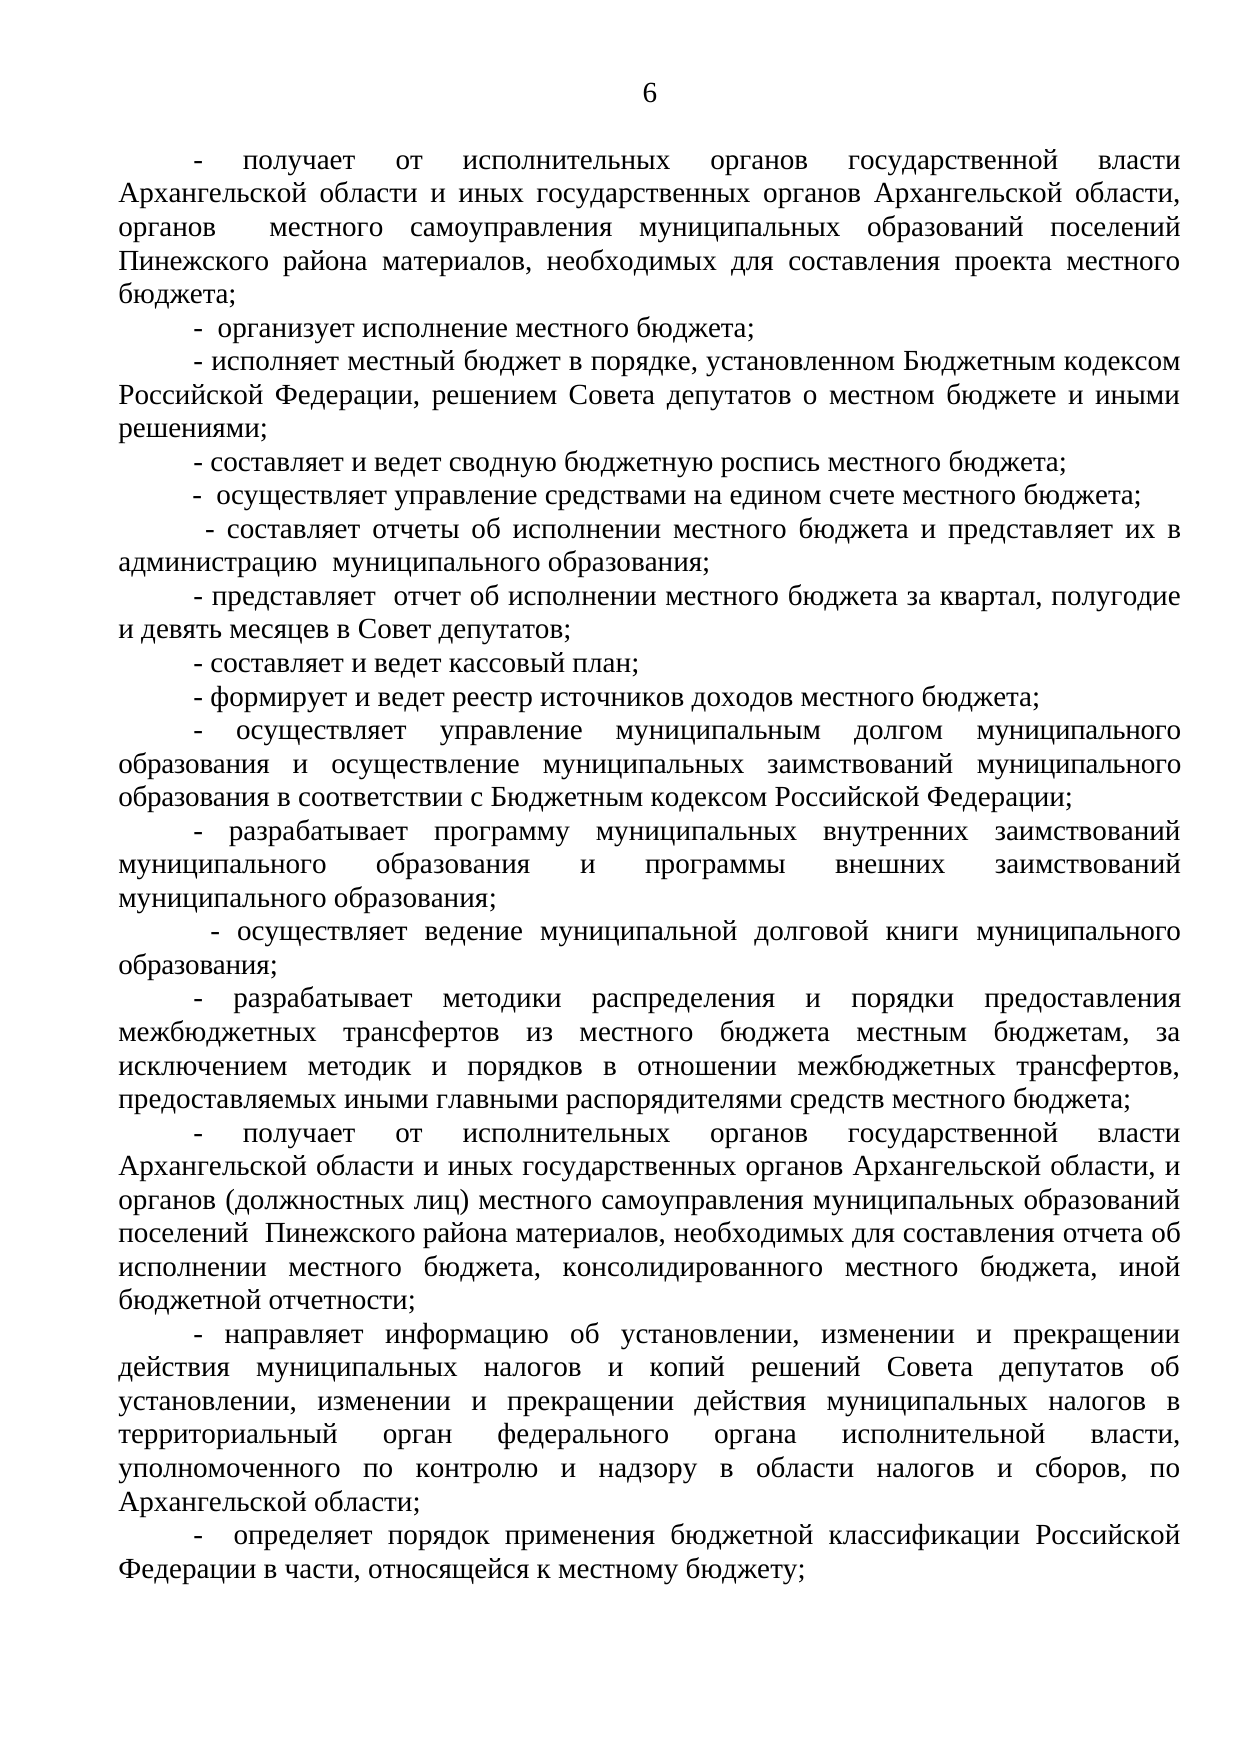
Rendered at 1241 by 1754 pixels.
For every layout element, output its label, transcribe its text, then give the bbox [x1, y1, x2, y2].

text - формирует и ведет реестр источников доходов местного бюджета; [118, 679, 1181, 712]
text - исполняет местный бюджет в порядке, установленном Бюджетным кодексом Российской Федерации, решением Совета депутатов о местном бюджете и иными решениями; [118, 343, 1181, 444]
text - разрабатывает методики распределения и порядки предоставления межбюджетных трансфертов из местного бюджета местным бюджетам, за исключением методик и порядков в отношении межбюджетных трансфертов, предоставляемых иными главными распорядителями средств местного бюджета; [118, 981, 1181, 1115]
text - получает от исполнительных органов государственной власти Архангельской области и иных государственных органов Архангельской области, органов местного самоуправления муниципальных образований поселений Пинежского района материалов, необходимых для составления проекта местного бюджета; [118, 142, 1181, 310]
text - направляет информацию об установлении, изменении и прекращении действия муниципальных налогов и копий решений Совета депутатов об установлении, изменении и прекращении действия муниципальных налогов в территориальный орган федерального органа исполнительной власти, уполномоченного по контролю и надзору в области налогов и сборов, по Архангельской области; [118, 1316, 1181, 1517]
text - представляет отчет об исполнении местного бюджета за квартал, полугодие и девять месяцев в Совет депутатов; [118, 578, 1181, 645]
text - осуществляет управление муниципальным долгом муниципального образования и осуществление муниципальных заимствований муниципального образования в соответствии с Бюджетным кодексом Российской Федерации; [118, 712, 1181, 813]
text - организует исполнение местного бюджета; [118, 310, 1181, 343]
text - осуществляет ведение муниципальной долговой книги муниципального образования; [118, 913, 1181, 981]
text - разрабатывает программу муниципальных внутренних заимствований муниципального образования и программы внешних заимствований муниципального образования; [118, 813, 1181, 913]
text - получает от исполнительных органов государственной власти Архангельской области и иных государственных органов Архангельской области, и органов (должностных лиц) местного самоуправления муниципальных образований поселений Пинежского района материалов, необходимых для составления отчета об исполнении местного бюджета, консолидированного местного бюджета, иной бюджетной отчетности; [118, 1115, 1181, 1316]
text - составляет и ведет кассовый план; [118, 645, 1181, 679]
text - составляет и ведет сводную бюджетную роспись местного бюджета; [118, 444, 1181, 477]
text - осуществляет управление средствами на едином счете местного бюджета; [118, 477, 1181, 511]
text - определяет порядок применения бюджетной классификации Российской Федерации в части, относящейся к местному бюджету; [118, 1517, 1181, 1584]
text - составляет отчеты об исполнении местного бюджета и представляет их в администрацию муниципального образования; [118, 511, 1181, 578]
